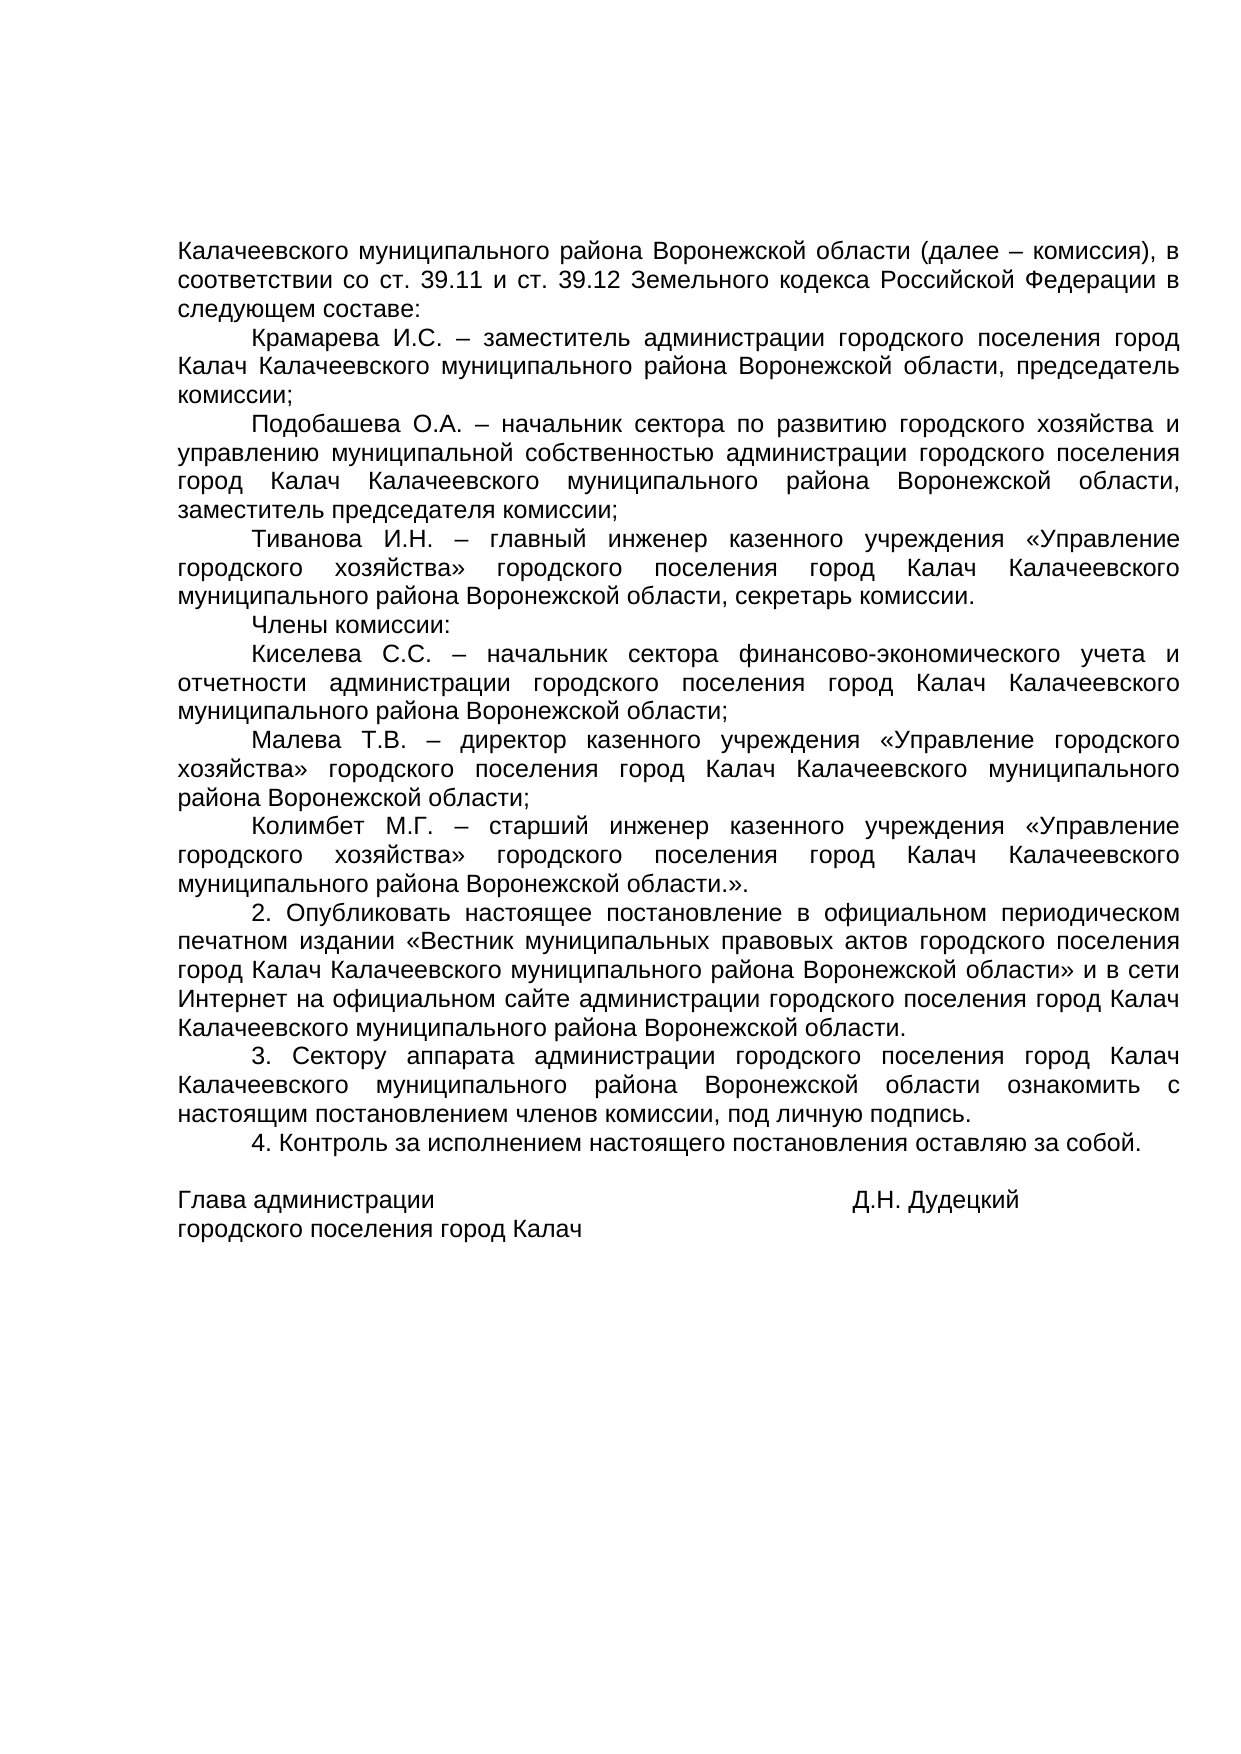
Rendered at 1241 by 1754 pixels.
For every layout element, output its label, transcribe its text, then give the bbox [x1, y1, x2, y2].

text Колимбет М.Г. – старший инженер казенного учреждения «Управление городского хозяйства» городского поселения город Калач Калачеевского муниципального района Воронежской области.». [177, 811, 1181, 897]
text Малева Т.В. – директор казенного учреждения «Управление городского хозяйства» городского поселения город Калач Калачеевского муниципального района Воронежской области; [177, 725, 1181, 811]
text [177, 236, 1181, 322]
table_header Глава администрации городского поселения город Калач [166, 1185, 679, 1242]
text 2. Опубликовать настоящее постановление в официальном периодическом печатном издании «Вестник муниципальных правовых актов городского поселения город Калач Калачеевского муниципального района Воронежской области» и в сети Интернет на официальном сайте администрации городского поселения город Калач Калачеевского муниципального района Воронежской области. [177, 897, 1181, 1041]
text Подобашева О.А. – начальник сектора по развитию городского хозяйства и управлению муниципальной собственностью администрации городского поселения город Калач Калачеевского муниципального района Воронежской области, заместитель председателя комиссии; [177, 409, 1181, 524]
text 4. Контроль за исполнением настоящего постановления оставляю за собой. [177, 1127, 1181, 1156]
text Киселева С.С. – начальник сектора финансово-экономического учета и отчетности администрации городского поселения город Калач Калачеевского муниципального района Воронежской области; [177, 639, 1181, 725]
text Тиванова И.Н. – главный инженер казенного учреждения «Управление городского хозяйства» городского поселения город Калач Калачеевского муниципального района Воронежской области, секретарь комиссии. [177, 524, 1181, 610]
text Члены комиссии: [177, 610, 1181, 639]
text 3. Сектору аппарата администрации городского поселения город Калач Калачеевского муниципального района Воронежской области ознакомить с настоящим постановлением членов комиссии, под личную подпись. [177, 1041, 1181, 1127]
table_header Д.Н. Дудецкий [679, 1185, 1192, 1242]
text Крамарева И.С. – заместитель администрации городского поселения город Калач Калачеевского муниципального района Воронежской области, председатель комиссии; [177, 322, 1181, 409]
